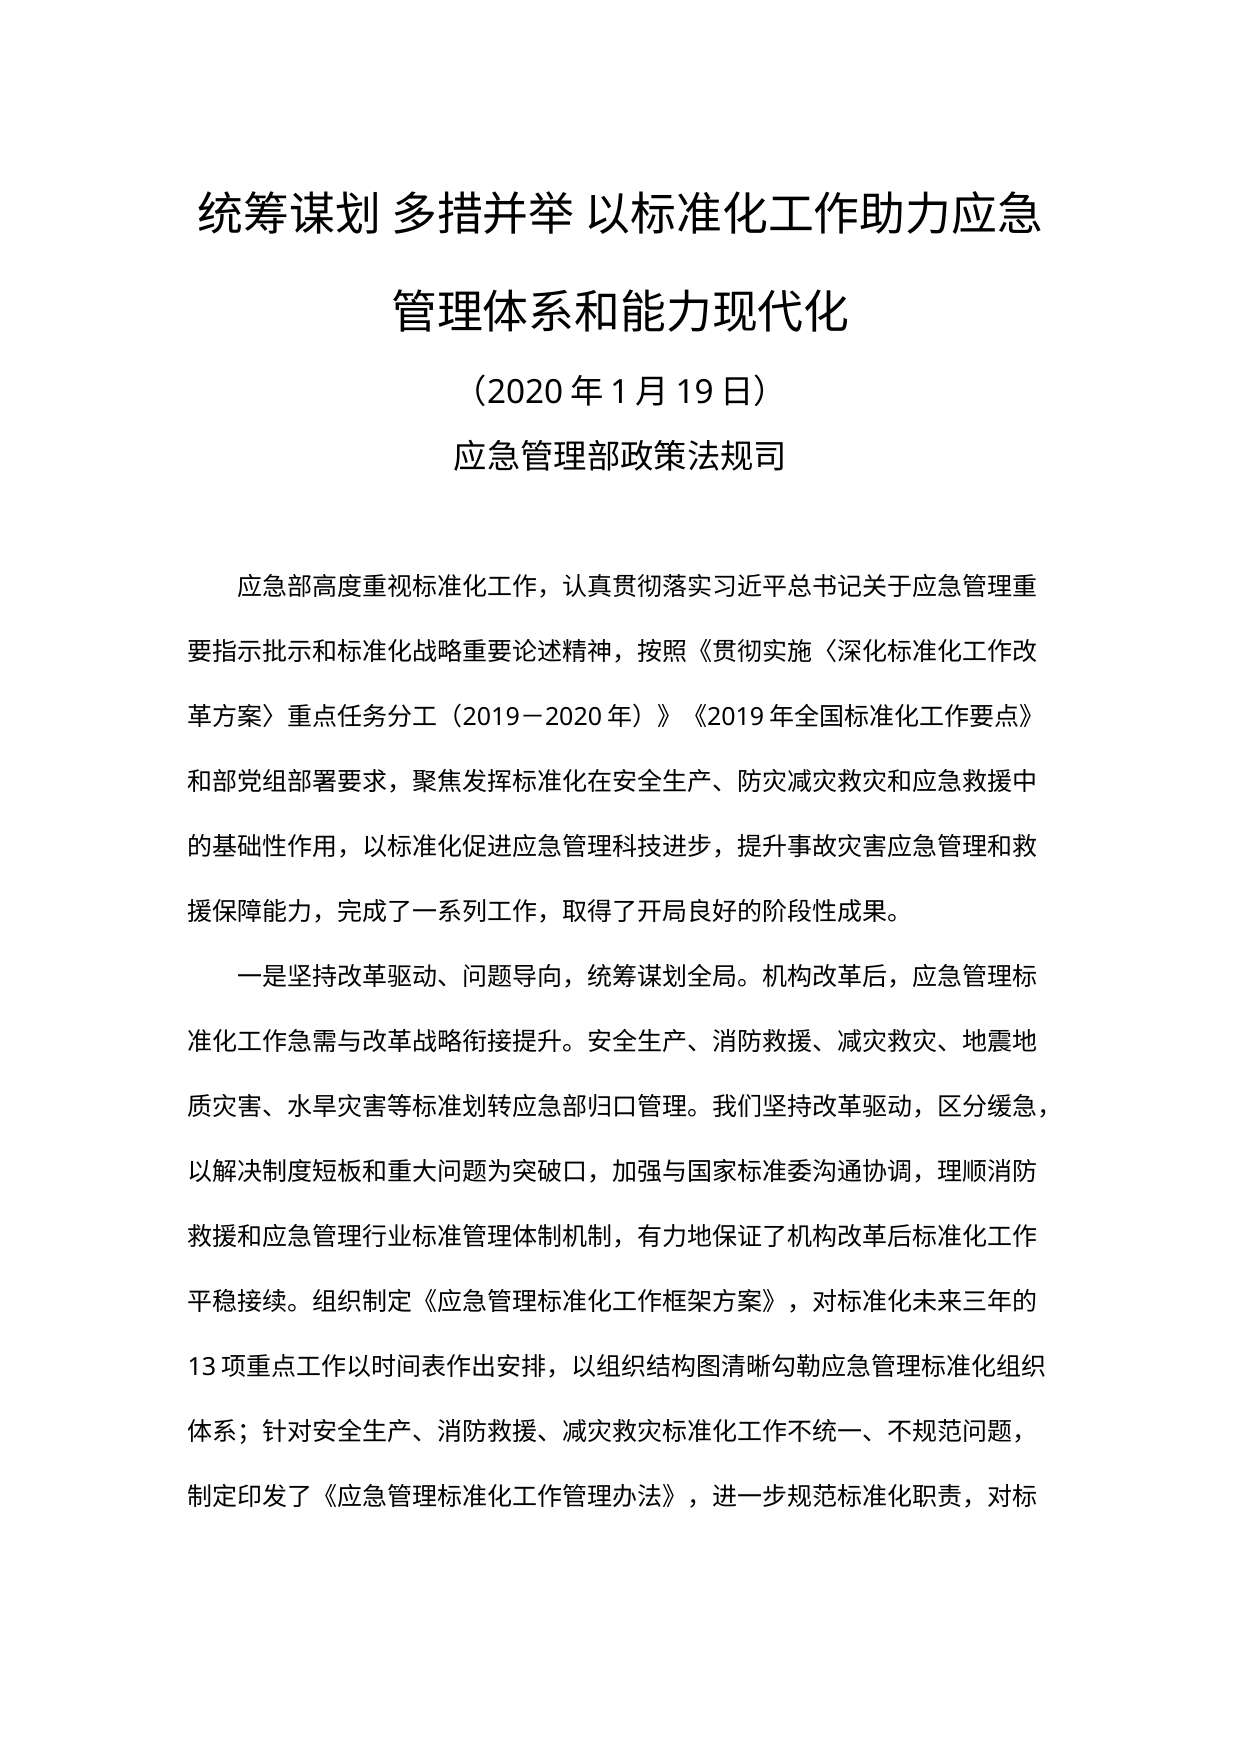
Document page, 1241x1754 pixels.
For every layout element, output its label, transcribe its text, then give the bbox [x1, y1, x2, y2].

text 应急部高度重视标准化工作，认真贯彻落实习近平总书记关于应急管理重要指示批示和标准化战略重要论述精神，按照《贯彻实施〈深化标准化工作改革方案〉重点任务分工（2019－2020年）》《2019年全国标准化工作要点》和部党组部署要求，聚焦发挥标准化在安全生产、防灾减灾救灾和应急救援中的基础性作用，以标准化促进应急管理科技进步，提升事故灾害应急管理和救援保障能力，完成了一系列工作，取得了开局良好的阶段性成果。 [187, 552, 1053, 942]
text 应急管理部政策法规司 [187, 422, 1053, 487]
text 统筹谋划 多措并举 以标准化工作助力应急管理体系和能力现代化 [187, 162, 1053, 357]
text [187, 942, 1053, 1527]
text （2020年1月19日） [187, 357, 1053, 422]
